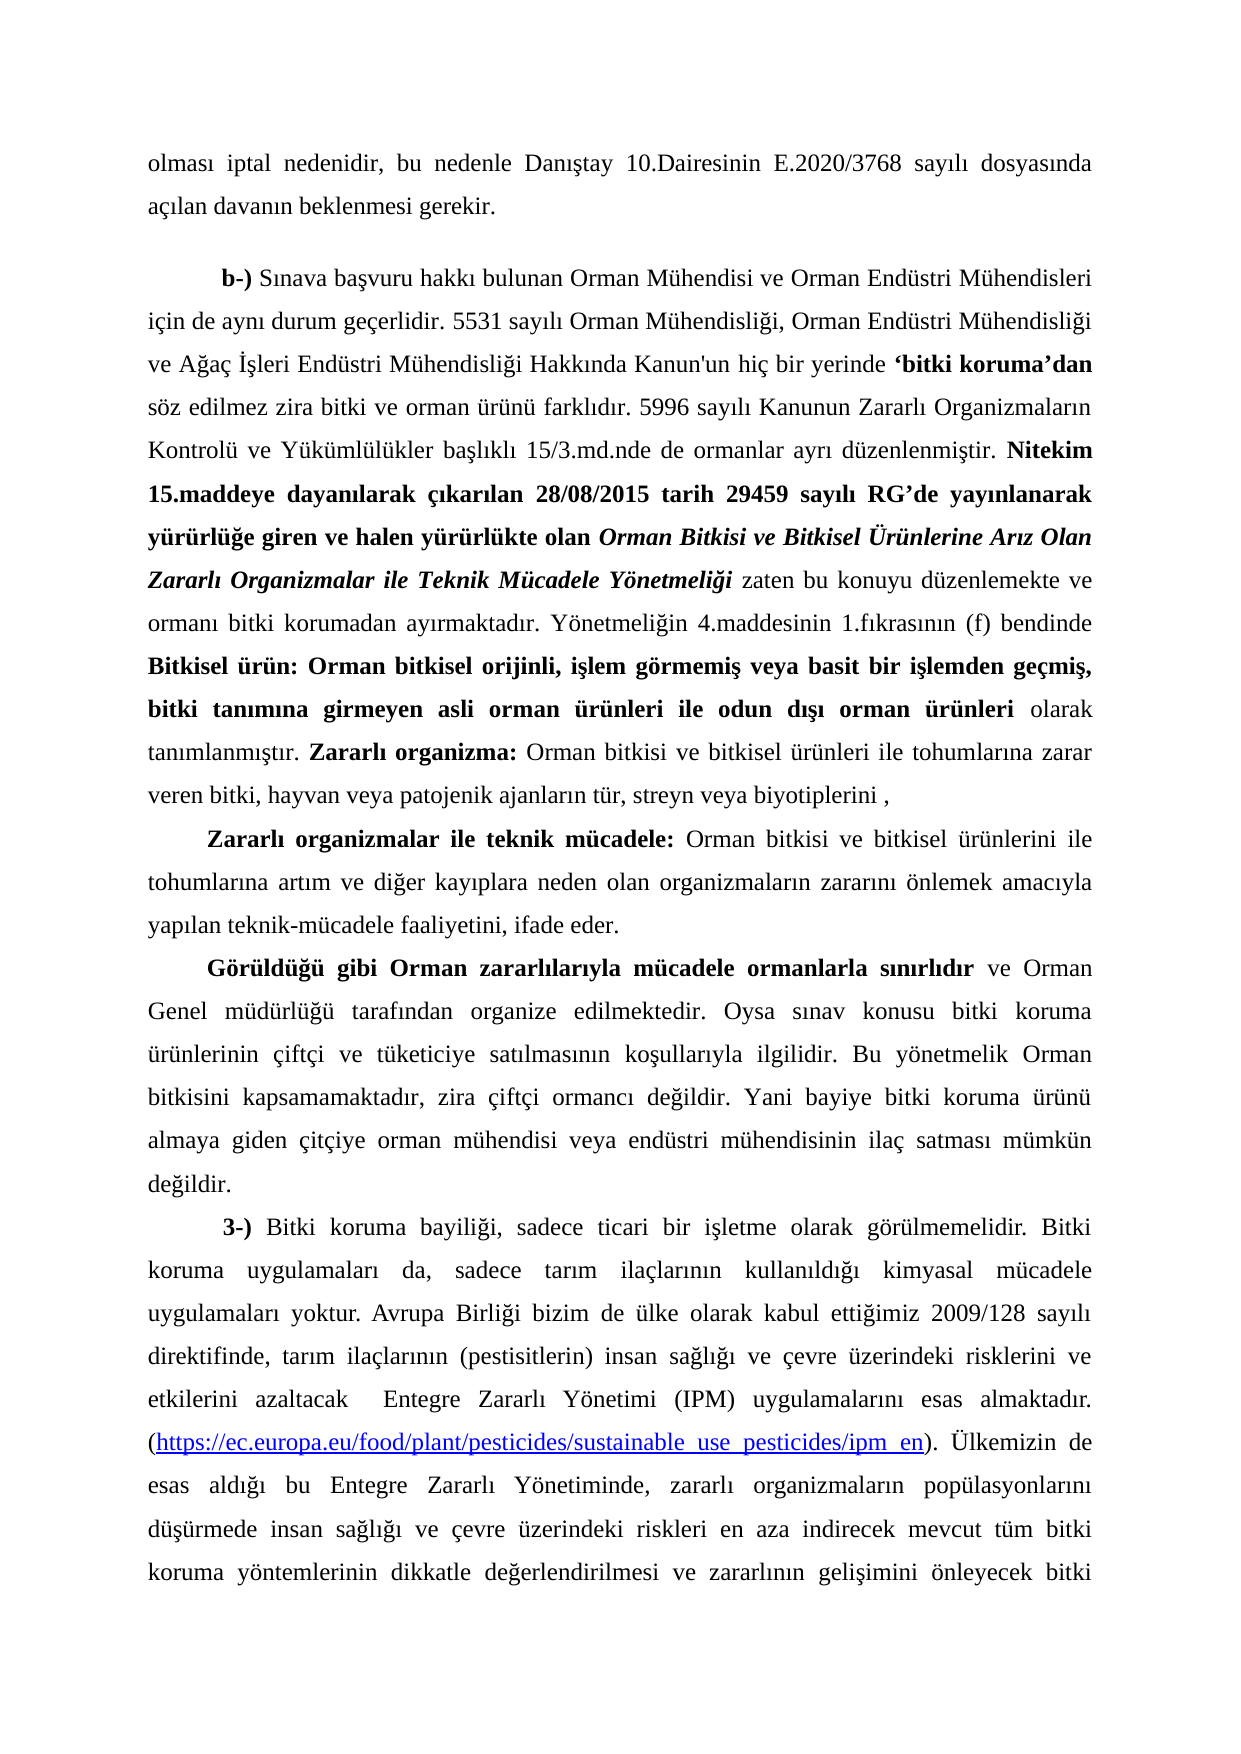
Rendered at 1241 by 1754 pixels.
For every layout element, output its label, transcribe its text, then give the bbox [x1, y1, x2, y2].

text b-) Sınava başvuru hakkı bulunan Orman Mühendisi ve Orman Endüstri Mühendisleri için de aynı durum geçerlidir. 5531 sayılı Orman Mühendisliği, Orman Endüstri Mühendisliği ve Ağaç İşleri Endüstri Mühendisliği Hakkında Kanun'un hiç bir yerinde ‘bitki koruma’dan söz edilmez zira bitki ve orman ürünü farklıdır. 5996 sayılı Kanunun Zararlı Organizmaların Kontrolü ve Yükümlülükler başlıklı 15/3.md.nde de ormanlar ayrı düzenlenmiştir. Nitekim 15.maddeye dayanılarak çıkarılan 28/08/2015 tarih 29459 sayılı RG’de yayınlanarak yürürlüğe giren ve halen yürürlükte olan Orman Bitkisi ve Bitkisel Ürünlerine Arız Olan Zararlı Organizmalar ile Teknik Mücadele Yönetmeliği zaten bu konuyu düzenlemekte ve ormanı bitki korumadan ayırmaktadır. Yönetmeliğin 4.maddesinin 1.fıkrasının (f) bendinde Bitkisel ürün: Orman bitkisel orijinli, işlem görmemiş veya basit bir işlemden geçmiş, bitki tanımına girmeyen asli orman ürünleri ile odun dışı orman ürünleri olarak tanımlanmıştır. Zararlı organizma: Orman bitkisi ve bitkisel ürünleri ile tohumlarına zarar veren bitki, hayvan veya patojenik ajanların tür, streyn veya biyotiplerini , [148, 263, 1093, 809]
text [148, 1212, 1093, 1586]
text Görüldüğü gibi Orman zararlılarıyla mücadele ormanlarla sınırlıdır ve Orman Genel müdürlüğü tarafından organize edilmektedir. Oysa sınav konusu bitki koruma ürünlerinin çiftçi ve tüketiciye satılmasının koşullarıyla ilgilidir. Bu yönetmelik Orman bitkisini kapsamamaktadır, zira çiftçi ormancı değildir. Yani bayiye bitki koruma ürünü almaya giden çitçiye orman mühendisi veya endüstri mühendisinin ilaç satması mümkün değildir. [148, 953, 1093, 1197]
text Zararlı organizmalar ile teknik mücadele: Orman bitkisi ve bitkisel ürünlerini ile tohumlarına artım ve diğer kayıplara neden olan organizmaların zararını önlemek amacıyla yapılan teknik-mücadele faaliyetini, ifade eder. [148, 824, 1093, 939]
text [148, 148, 1093, 219]
